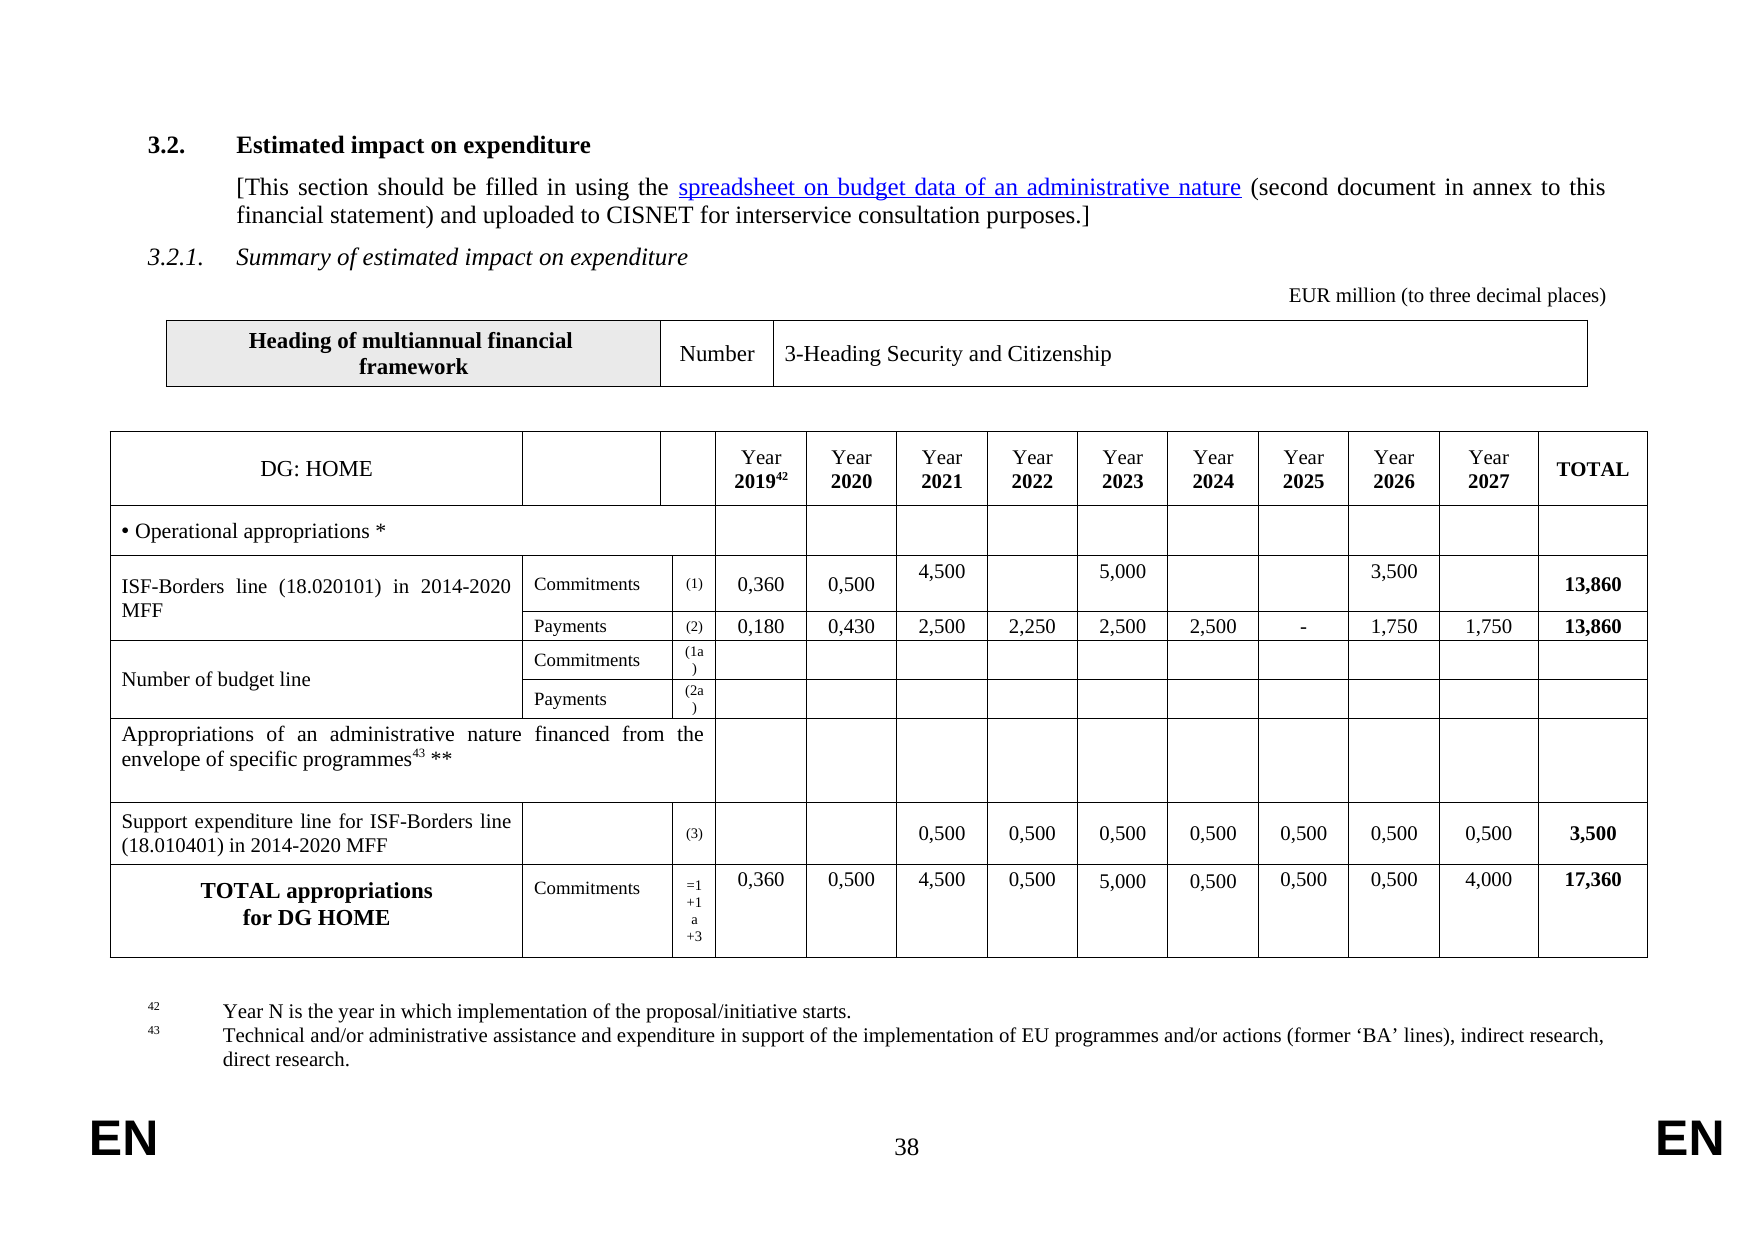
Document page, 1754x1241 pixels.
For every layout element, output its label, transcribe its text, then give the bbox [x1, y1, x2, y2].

table_cell 0,180 [716, 612, 806, 640]
table_cell 0,500 [1259, 865, 1348, 957]
table_cell 13,860 [1539, 612, 1647, 640]
table_cell [716, 803, 806, 864]
table_cell [1168, 556, 1258, 611]
table_cell Commitments [523, 865, 672, 957]
table_cell [988, 506, 1077, 555]
table_cell 3,500 [1539, 803, 1647, 864]
table_cell [716, 506, 806, 555]
table_cell (2a) [673, 680, 715, 718]
table_cell [1440, 556, 1538, 611]
table_cell [1349, 506, 1439, 555]
table_cell (1a) [673, 641, 715, 679]
table_cell [716, 680, 806, 718]
table_cell [716, 641, 806, 679]
table_cell 0,500 [1349, 865, 1439, 957]
table_header Year 2025 [1259, 432, 1348, 505]
table_cell [1349, 641, 1439, 679]
table_cell =1+1a +3 [673, 865, 715, 957]
table_cell [1440, 506, 1538, 555]
table_cell 0,430 [807, 612, 896, 640]
subtitle 3.2. Estimated impact on expenditure [148, 131, 1606, 159]
table_header 3-Heading Security and Citizenship [774, 321, 1587, 386]
table_cell 1,750 [1440, 612, 1538, 640]
table_header Year 2021 [897, 432, 987, 505]
table_cell 2,250 [988, 612, 1077, 640]
table_cell 13,860 [1539, 556, 1647, 611]
table_header Year 2026 [1349, 432, 1439, 505]
table_cell 0,500 [807, 556, 896, 611]
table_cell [111, 865, 522, 957]
table_cell 4,000 [1440, 865, 1538, 957]
table_cell [1349, 719, 1439, 802]
table_cell Appropriations of an administrative nature financed from the envelope of specific programmes ** [111, 719, 715, 802]
table_cell 0,500 [1440, 803, 1538, 864]
table_cell [1259, 556, 1348, 611]
table_header Year 2022 [988, 432, 1077, 505]
table_cell [1168, 641, 1258, 679]
table_cell [807, 803, 896, 864]
table_cell Support expenditure line for ISF-Borders line (18.010401) in 2014-2020 MFF [111, 803, 522, 864]
table_cell [1440, 680, 1538, 718]
table_cell [807, 680, 896, 718]
table_cell Payments [523, 680, 672, 718]
table_cell [988, 680, 1077, 718]
table_cell 0,500 [1349, 803, 1439, 864]
table_cell [1349, 680, 1439, 718]
table_header DG: HOME [111, 432, 522, 505]
table_cell 0,500 [1168, 803, 1258, 864]
table_cell 0,500 [1259, 803, 1348, 864]
table_cell 0,500 [988, 803, 1077, 864]
table_cell [897, 680, 987, 718]
table_cell [897, 641, 987, 679]
table_cell [1259, 719, 1348, 802]
table_cell [1078, 506, 1167, 555]
table_cell (1) [673, 556, 715, 611]
table_cell [1078, 680, 1167, 718]
table_cell 3,500 [1349, 556, 1439, 611]
table_header Year 2027 [1440, 432, 1538, 505]
table_header Year 2019 [716, 432, 806, 505]
table_cell 0,500 [897, 803, 987, 864]
table_cell 2,500 [1168, 612, 1258, 640]
table_cell Number of budget line [111, 641, 522, 718]
table_cell 1,750 [1349, 612, 1439, 640]
table_cell [1168, 680, 1258, 718]
table_header Year 2023 [1078, 432, 1167, 505]
table_header Year 2024 [1168, 432, 1258, 505]
table_cell [988, 641, 1077, 679]
table_header [661, 432, 715, 505]
text EUR million (to three decimal places) [148, 283, 1606, 307]
table_cell [1078, 719, 1167, 802]
table_cell 0,500 [1168, 865, 1258, 957]
table_cell Payments [523, 612, 672, 640]
table_cell [1259, 641, 1348, 679]
table_header Number [661, 321, 773, 386]
text [This section should be filled in using the spreadsheet on budget data of an administrative nature (second document in annex to this financial statement) and uploaded to CISNET for interservice consultation purposes.] [236, 172, 1606, 229]
table_cell [807, 641, 896, 679]
table_header Year 2020 [807, 432, 896, 505]
table_cell 0,500 [988, 865, 1077, 957]
table_cell 0,500 [807, 865, 896, 957]
table_cell 0,360 [716, 556, 806, 611]
table_header TOTAL [1539, 432, 1647, 505]
table_cell 2,500 [897, 612, 987, 640]
table_cell [1259, 506, 1348, 555]
table_cell [1440, 641, 1538, 679]
table_cell 4,500 [897, 865, 987, 957]
table_cell [1259, 680, 1348, 718]
table_cell [897, 506, 987, 555]
table_header Heading of multiannual financial framework [167, 321, 660, 386]
table_cell [523, 803, 672, 864]
table_cell [1539, 680, 1647, 718]
table_cell [1440, 719, 1538, 802]
table_cell 4,500 [897, 556, 987, 611]
table_cell Operational appropriations * [111, 506, 715, 555]
table_cell [716, 719, 806, 802]
table_cell [897, 719, 987, 802]
table_cell 5,000 [1078, 556, 1167, 611]
table_cell [988, 556, 1077, 611]
table_cell [807, 719, 896, 802]
table_cell 0,500 [1078, 803, 1167, 864]
table_cell [1539, 506, 1647, 555]
table_cell Commitments [523, 641, 672, 679]
table_cell [1078, 641, 1167, 679]
table_cell ISF-Borders line (18.020101) in 2014-2020 MFF [111, 556, 522, 640]
table_cell 17,360 [1539, 865, 1647, 957]
subtitle 3.2.1. Summary of estimated impact on expenditure [148, 242, 1606, 271]
table_header [523, 432, 660, 505]
table_cell [1539, 641, 1647, 679]
table_cell (2) [673, 612, 715, 640]
table_cell 2,500 [1078, 612, 1167, 640]
table_cell 5,000 [1078, 865, 1167, 957]
table_cell [988, 719, 1077, 802]
table_cell [807, 506, 896, 555]
table_cell [1539, 719, 1647, 802]
table_cell - [1259, 612, 1348, 640]
table_cell 0,360 [716, 865, 806, 957]
table_cell [1168, 719, 1258, 802]
table_cell Commitments [523, 556, 672, 611]
table_cell (3) [673, 803, 715, 864]
table_cell [1168, 506, 1258, 555]
